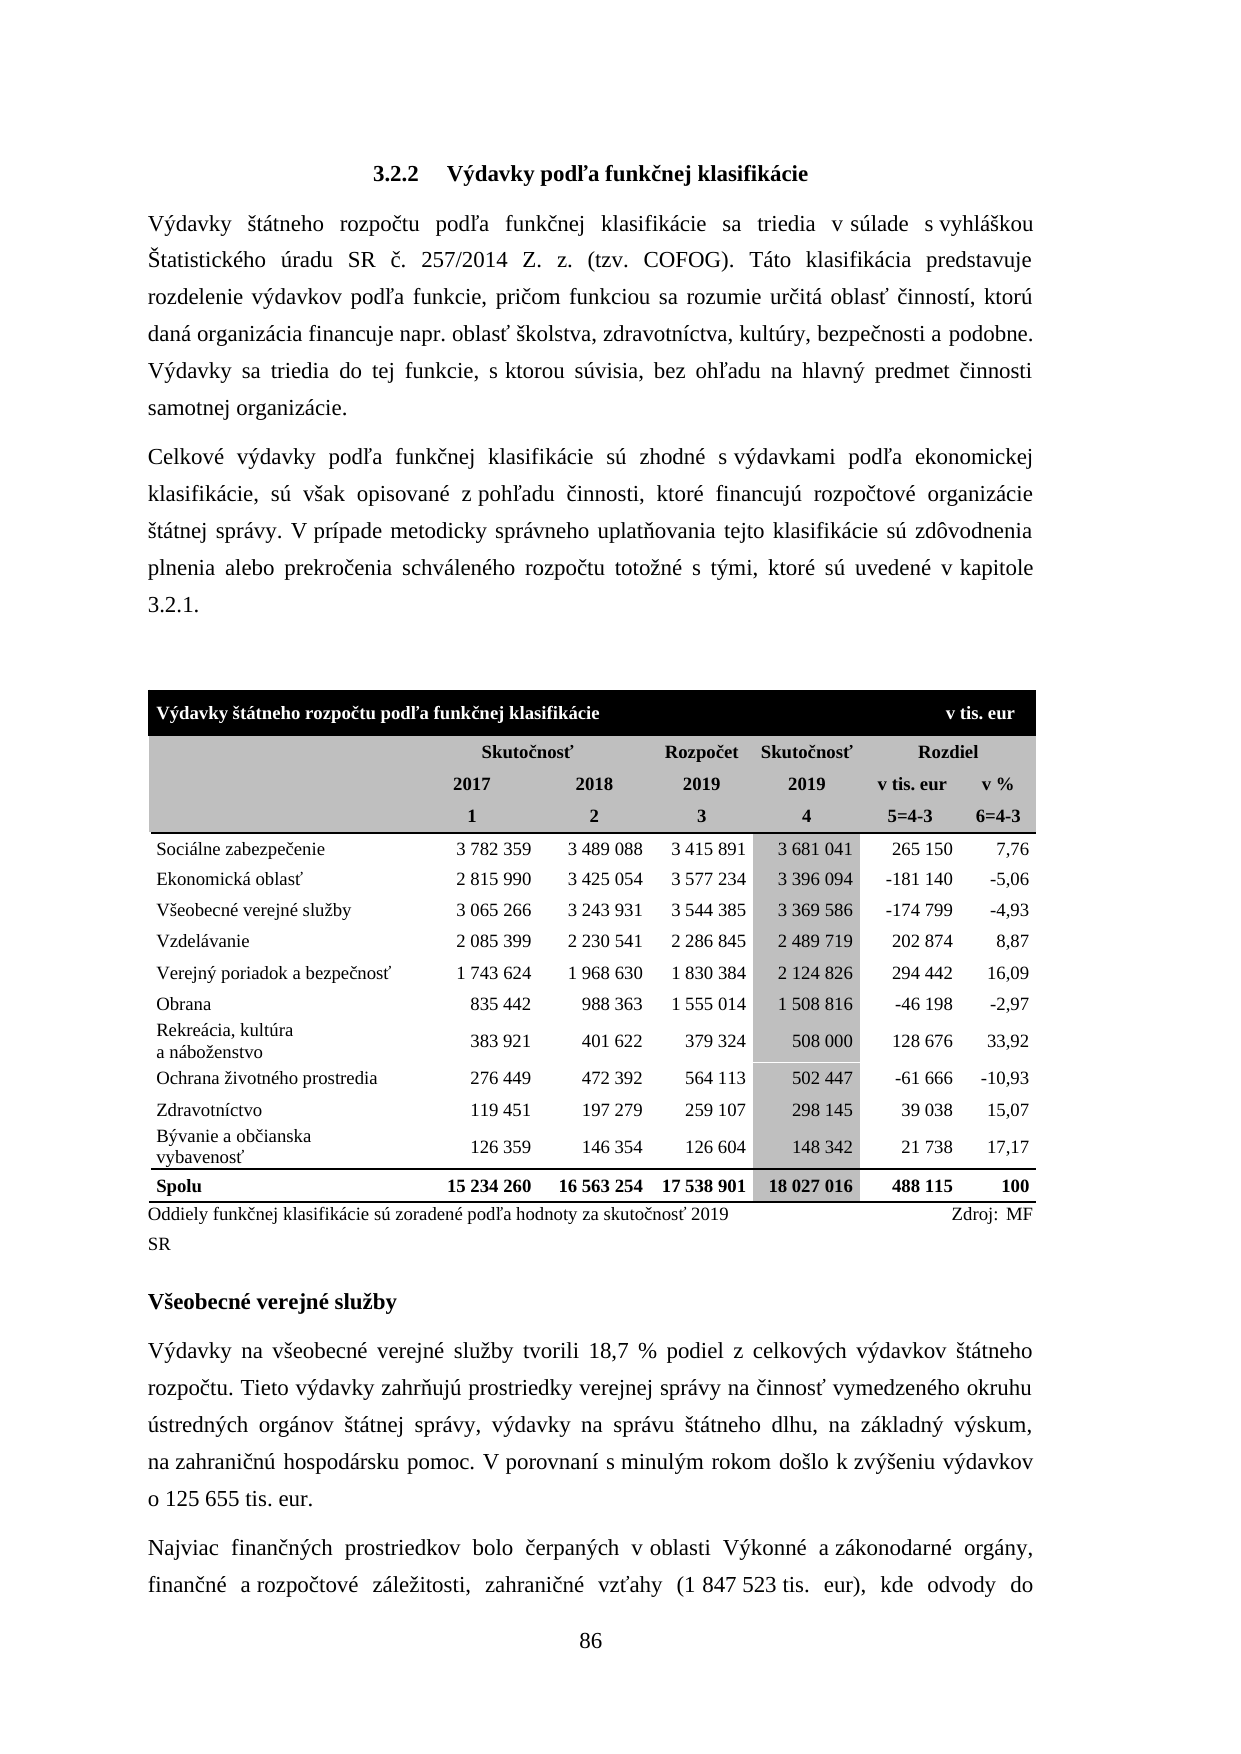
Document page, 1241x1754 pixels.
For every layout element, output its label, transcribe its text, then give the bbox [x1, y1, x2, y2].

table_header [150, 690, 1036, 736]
text Všeobecné verejné služby [148, 1288, 1033, 1314]
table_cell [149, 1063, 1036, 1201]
subtitle Výdavky podľa funkčnej klasifikácie [148, 160, 1033, 187]
text Výdavky na všeobecné verejné služby tvorili 18,7 % podiel z celkových výdavkov štátneho rozpočtu. Tieto výdavky zahrňujú prostriedky verejnej správy na činnosť vymedzeného okruhu ústredných orgánov štátnej správy, výdavky na správu štátneho dlhu, na základný výskum, na zahraničnú hospodársku pomoc. V porovnaní s minulým rokom došlo k zvýšeniu výdavkov o 125 655 tis. eur. [148, 1337, 1033, 1511]
text Celkové výdavky podľa funkčnej klasifikácie sú zhodné s výdavkami podľa ekonomickej klasifikácie, sú však opisované z pohľadu činnosti, ktoré financujú rozpočtové organizácie štátnej správy. V prípade metodicky správneho uplatňovania tejto klasifikácie sú zdôvodnenia plnenia alebo prekročenia schváleného rozpočtu totožné s tými, ktoré sú uvedené v kapitole 3.2.1. [148, 443, 1033, 617]
text Výdavky štátneho rozpočtu podľa funkčnej klasifikácie sa triedia v súlade s vyhláškou Štatistického úradu SR č. 257/2014 Z. z. (tzv. COFOG). Táto klasifikácia predstavuje rozdelenie výdavkov podľa funkcie, pričom funkciou sa rozumie určitá oblasť činností, ktorú daná organizácia financuje napr. oblasť školstva, zdravotníctva, kultúry, bezpečnosti a podobne. Výdavky sa triedia do tej funkcie, s ktorou súvisia, bez ohľadu na hlavný predmet činnosti samotnej organizácie. [148, 209, 1033, 420]
text Oddiely funkčnej klasifikácie sú zoradené podľa hodnoty za skutočnosť 2019 Zdroj: MF SR [148, 1203, 1033, 1254]
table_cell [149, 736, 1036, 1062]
